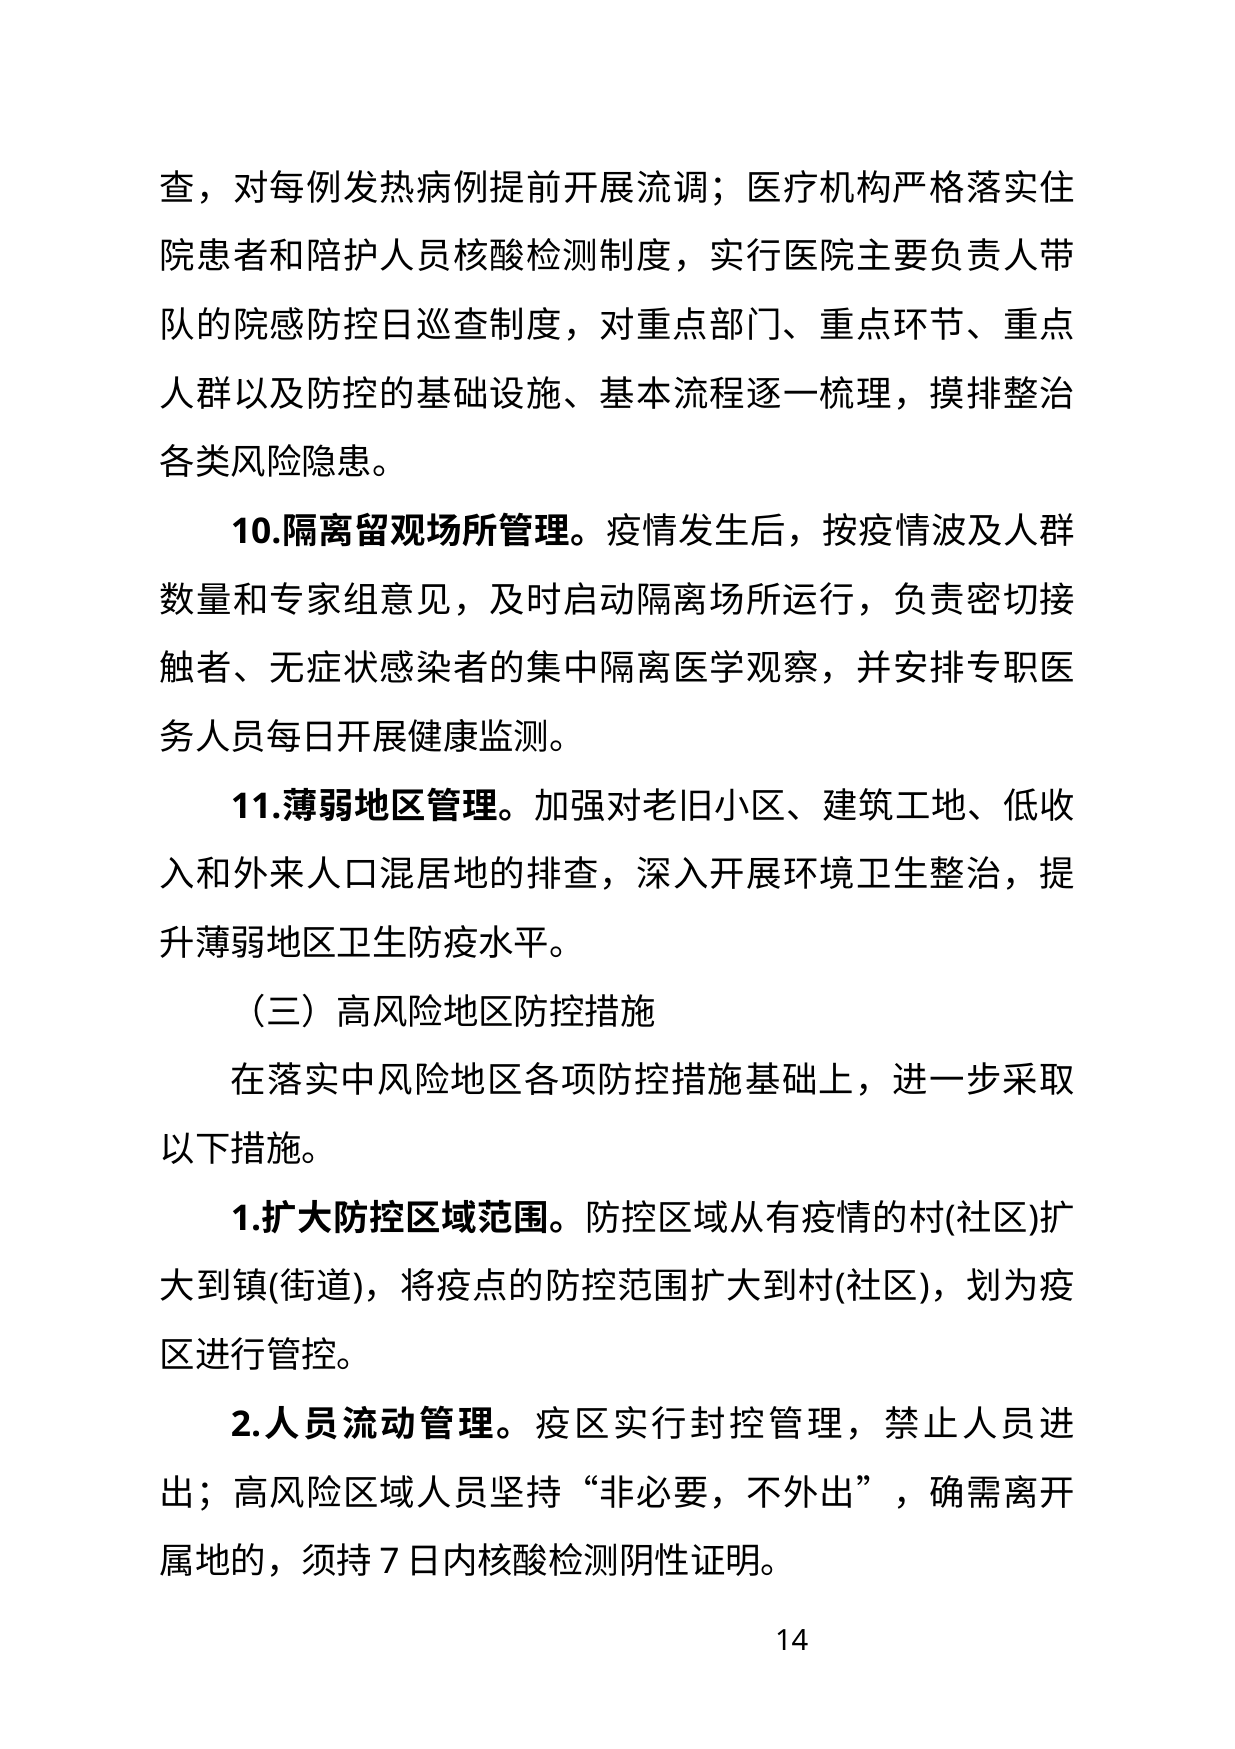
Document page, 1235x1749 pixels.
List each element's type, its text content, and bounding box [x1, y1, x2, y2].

text 11.薄弱地区管理。加强对老旧小区、建筑工地、低收入和外来人口混居地的排查，深入开展环境卫生整治，提升薄弱地区卫生防疫水平。 [159, 777, 1075, 966]
text （三）高风险地区防控措施 [159, 983, 1075, 1034]
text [159, 159, 1075, 485]
text 2.人员流动管理。疫区实行封控管理，禁止人员进出；高风险区域人员坚持“非必要，不外出”，确需离开属地的，须持7日内核酸检测阴性证明。 [159, 1395, 1075, 1584]
text 10.隔离留观场所管理。疫情发生后，按疫情波及人群数量和专家组意见，及时启动隔离场所运行，负责密切接触者、无症状感染者的集中隔离医学观察，并安排专职医务人员每日开展健康监测。 [159, 502, 1075, 759]
text 在落实中风险地区各项防控措施基础上，进一步采取以下措施。 [159, 1052, 1075, 1172]
text 1.扩大防控区域范围。防控区域从有疫情的村(社区)扩大到镇(街道)，将疫点的防控范围扩大到村(社区)，划为疫区进行管控。 [159, 1189, 1075, 1378]
